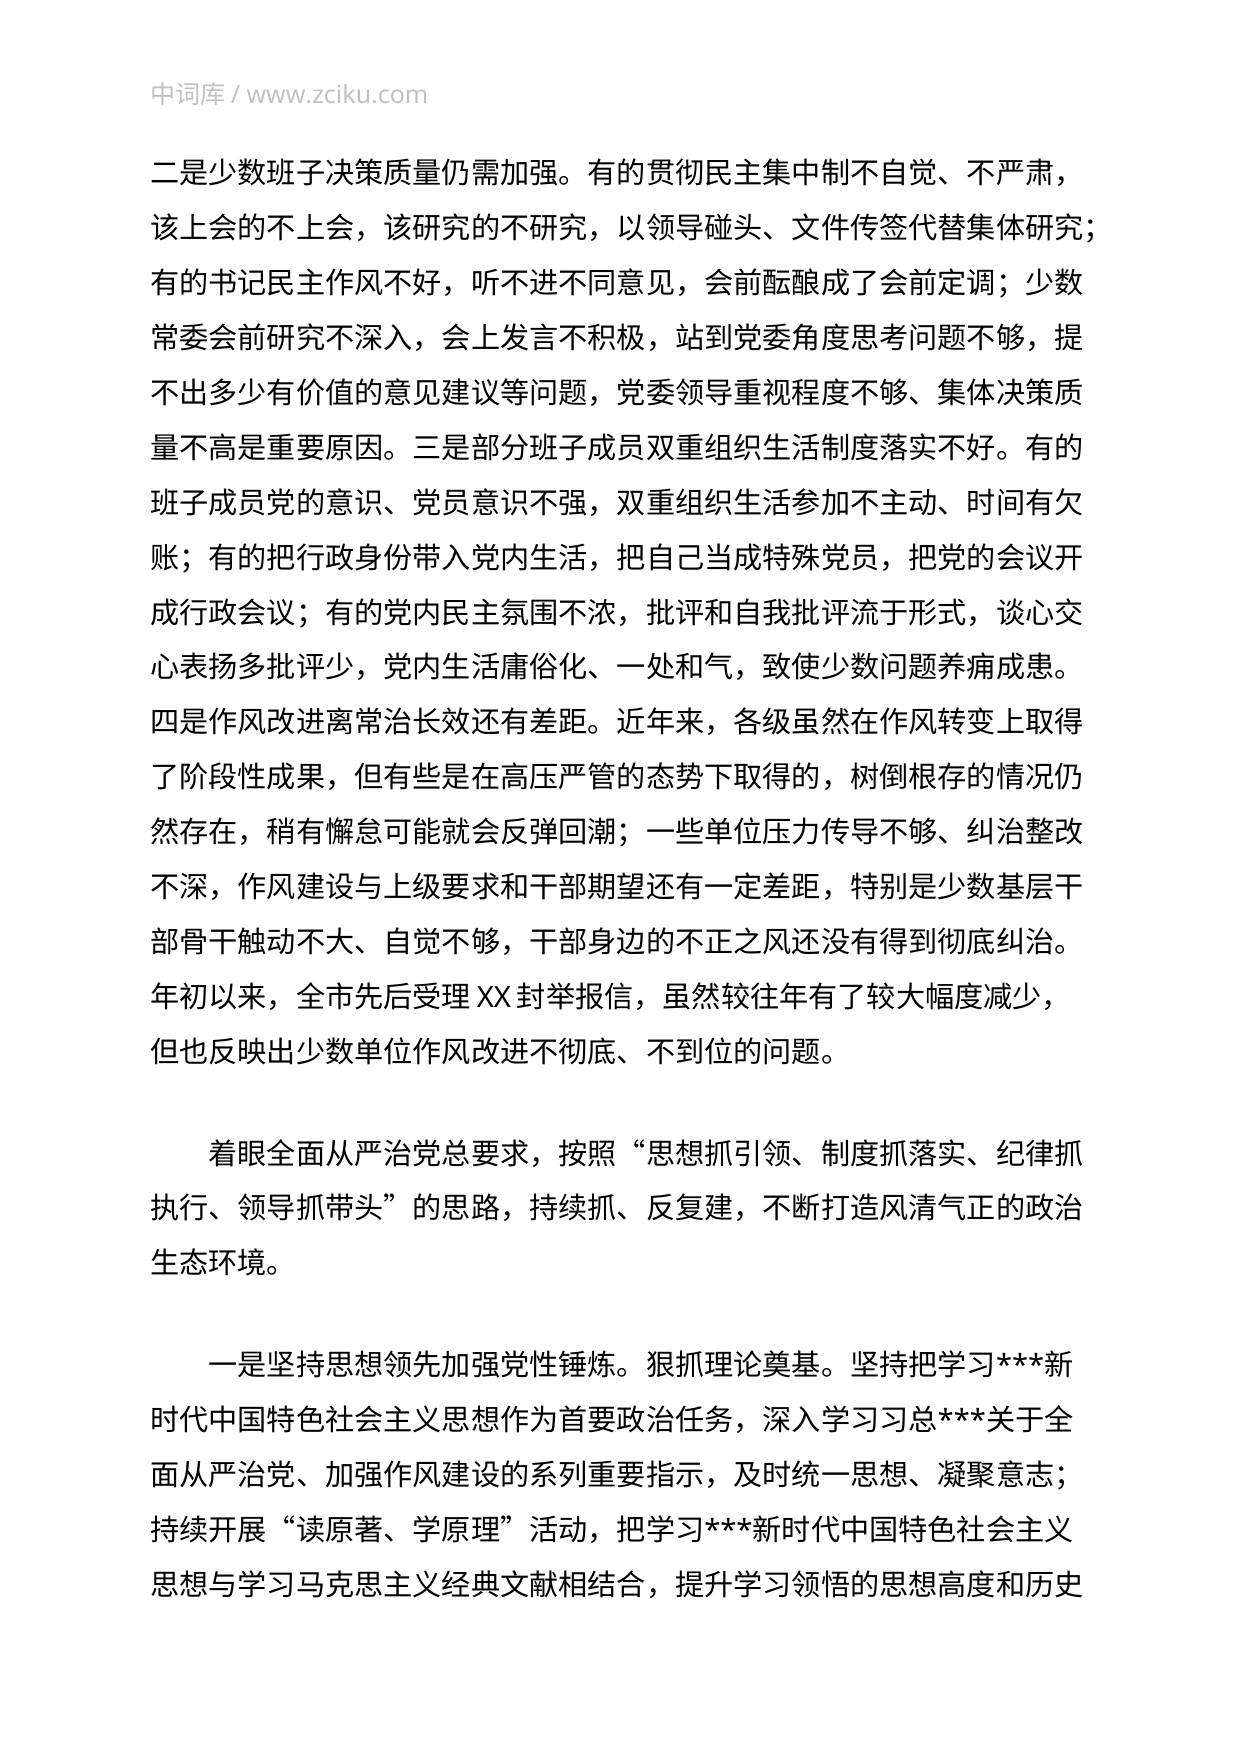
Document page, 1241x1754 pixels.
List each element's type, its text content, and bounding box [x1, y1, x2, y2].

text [150, 150, 1090, 1071]
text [150, 1342, 1090, 1604]
text 着眼全面从严治党总要求，按照“思想抓引领、制度抓落实、纪律抓执行、领导抓带头”的思路，持续抓、反复建，不断打造风清气正的政治生态环境。 [150, 1130, 1090, 1282]
